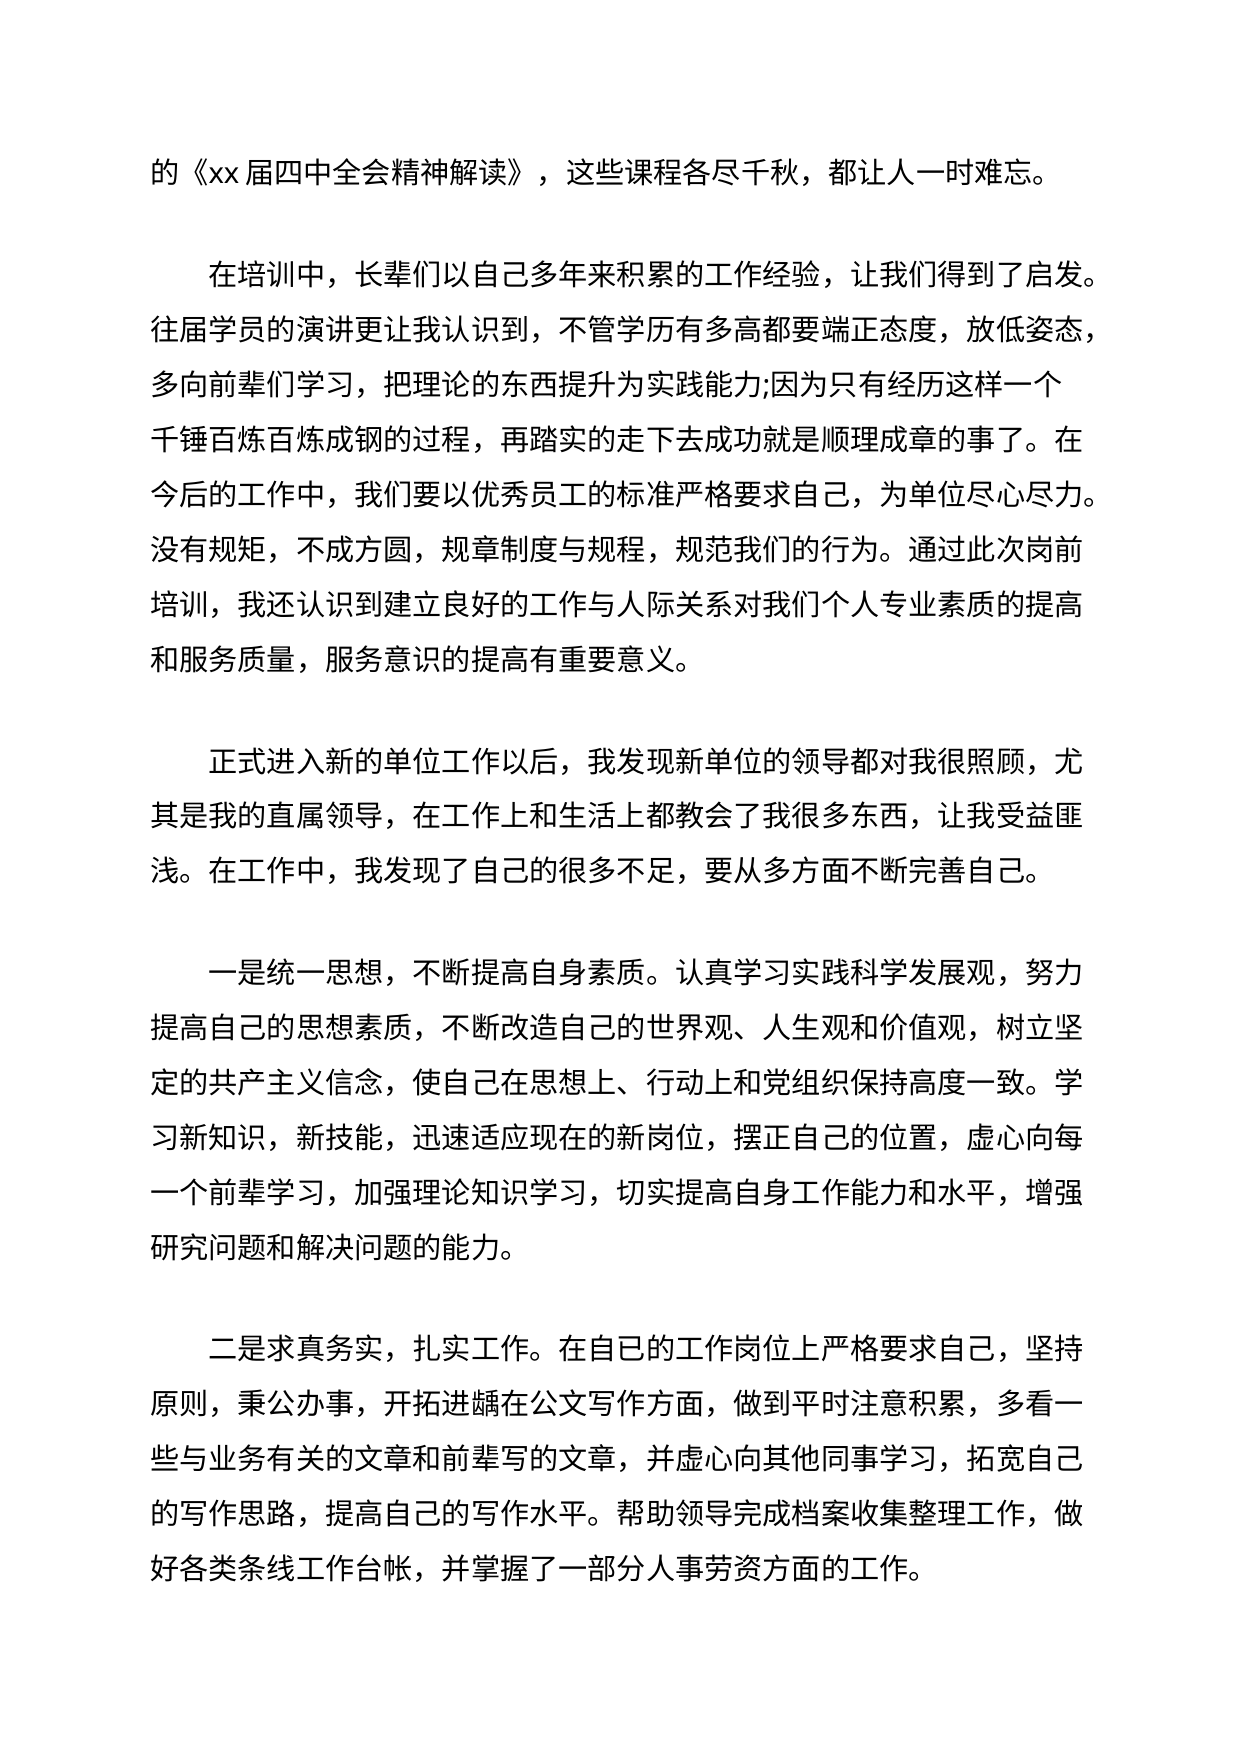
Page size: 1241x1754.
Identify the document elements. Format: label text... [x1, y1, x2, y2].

text 在培训中，长辈们以自己多年来积累的工作经验，让我们得到了启发。往届学员的演讲更让我认识到，不管学历有多高都要端正态度，放低姿态，多向前辈们学习，把理论的东西提升为实践能力;因为只有经历这样一个千锤百炼百炼成钢的过程，再踏实的走下去成功就是顺理成章的事了。在今后的工作中，我们要以优秀员工的标准严格要求自己，为单位尽心尽力。没有规矩，不成方圆，规章制度与规程，规范我们的行为。通过此次岗前培训，我还认识到建立良好的工作与人际关系对我们个人专业素质的提高和服务质量，服务意识的提高有重要意义。 [150, 252, 1090, 679]
text 正式进入新的单位工作以后，我发现新单位的领导都对我很照顾，尤其是我的直属领导，在工作上和生活上都教会了我很多东西，让我受益匪浅。在工作中，我发现了自己的很多不足，要从多方面不断完善自己。 [150, 738, 1090, 890]
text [150, 150, 1090, 192]
text 一是统一思想，不断提高自身素质。认真学习实践科学发展观，努力提高自己的思想素质，不断改造自己的世界观、人生观和价值观，树立坚定的共产主义信念，使自己在思想上、行动上和党组织保持高度一致。学习新知识，新技能，迅速适应现在的新岗位，摆正自己的位置，虚心向每一个前辈学习，加强理论知识学习，切实提高自身工作能力和水平，增强研究问题和解决问题的能力。 [150, 950, 1090, 1266]
text 二是求真务实，扎实工作。在自已的工作岗位上严格要求自己，坚持原则，秉公办事，开拓进龋在公文写作方面，做到平时注意积累，多看一些与业务有关的文章和前辈写的文章，并虚心向其他同事学习，拓宽自己的写作思路，提高自己的写作水平。帮助领导完成档案收集整理工作，做好各类条线工作台帐，并掌握了一部分人事劳资方面的工作。 [150, 1326, 1090, 1588]
